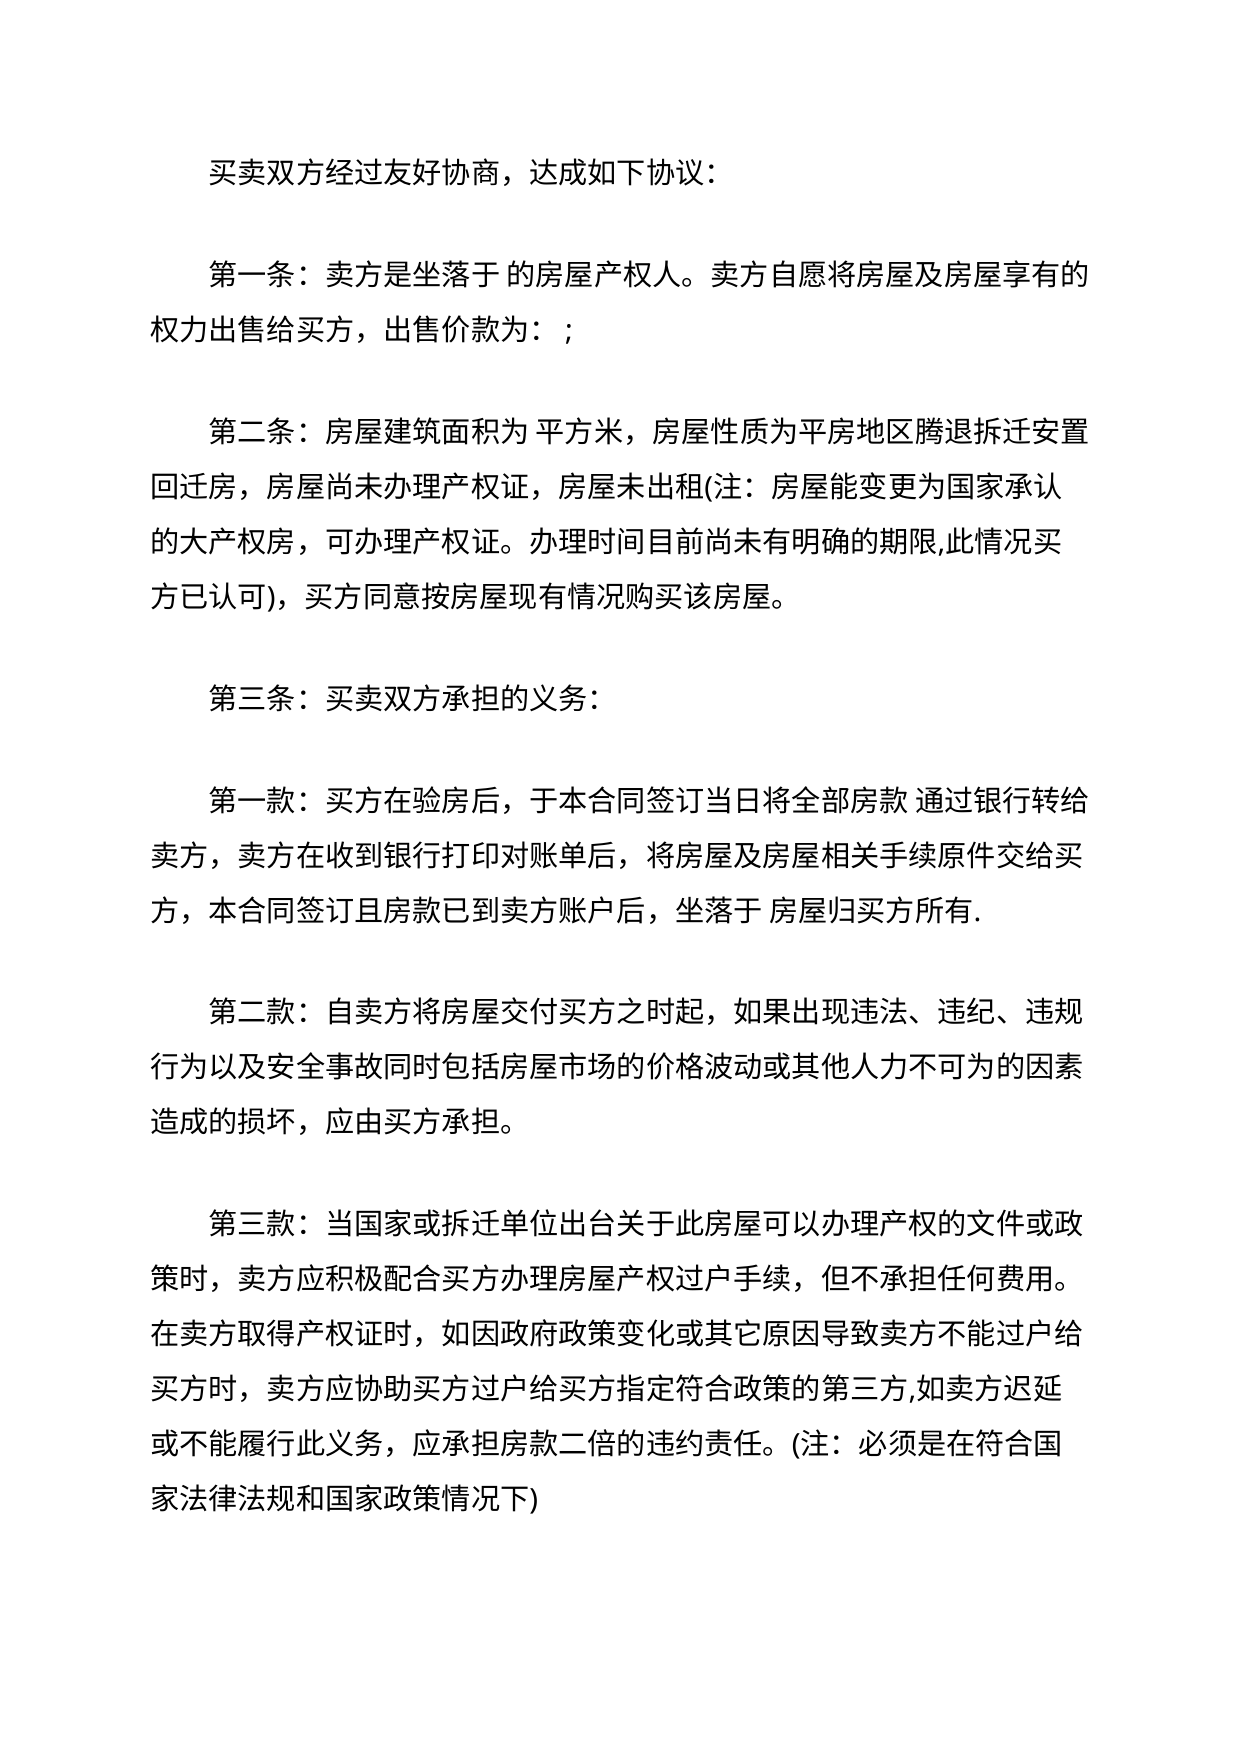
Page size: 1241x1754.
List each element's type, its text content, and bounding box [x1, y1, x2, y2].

text 买卖双方经过友好协商，达成如下协议： [150, 150, 1090, 192]
text 第二条：房屋建筑面积为 平方米，房屋性质为平房地区腾退拆迁安置回迁房，房屋尚未办理产权证，房屋未出租(注：房屋能变更为国家承认的大产权房，可办理产权证。办理时间目前尚未有明确的期限,此情况买方已认可)，买方同意按房屋现有情况购买该房屋。 [150, 409, 1090, 616]
text 第一款：买方在验房后，于本合同签订当日将全部房款 通过银行转给卖方，卖方在收到银行打印对账单后，将房屋及房屋相关手续原件交给买方，本合同签订且房款已到卖方账户后，坐落于 房屋归买方所有. [150, 777, 1090, 929]
text 第三条：买卖双方承担的义务： [150, 676, 1090, 718]
text 第二款：自卖方将房屋交付买方之时起，如果出现违法、违纪、违规行为以及安全事故同时包括房屋市场的价格波动或其他人力不可为的因素造成的损坏，应由买方承担。 [150, 989, 1090, 1141]
text 第三款：当国家或拆迁单位出台关于此房屋可以办理产权的文件或政策时，卖方应积极配合买方办理房屋产权过户手续，但不承担任何费用。在卖方取得产权证时，如因政府政策变化或其它原因导致卖方不能过户给买方时，卖方应协助买方过户给买方指定符合政策的第三方,如卖方迟延或不能履行此义务，应承担房款二倍的违约责任。(注：必须是在符合国家法律法规和国家政策情况下) [150, 1201, 1090, 1518]
text 第一条：卖方是坐落于 的房屋产权人。卖方自愿将房屋及房屋享有的权力出售给买方，出售价款为： ; [150, 252, 1090, 349]
